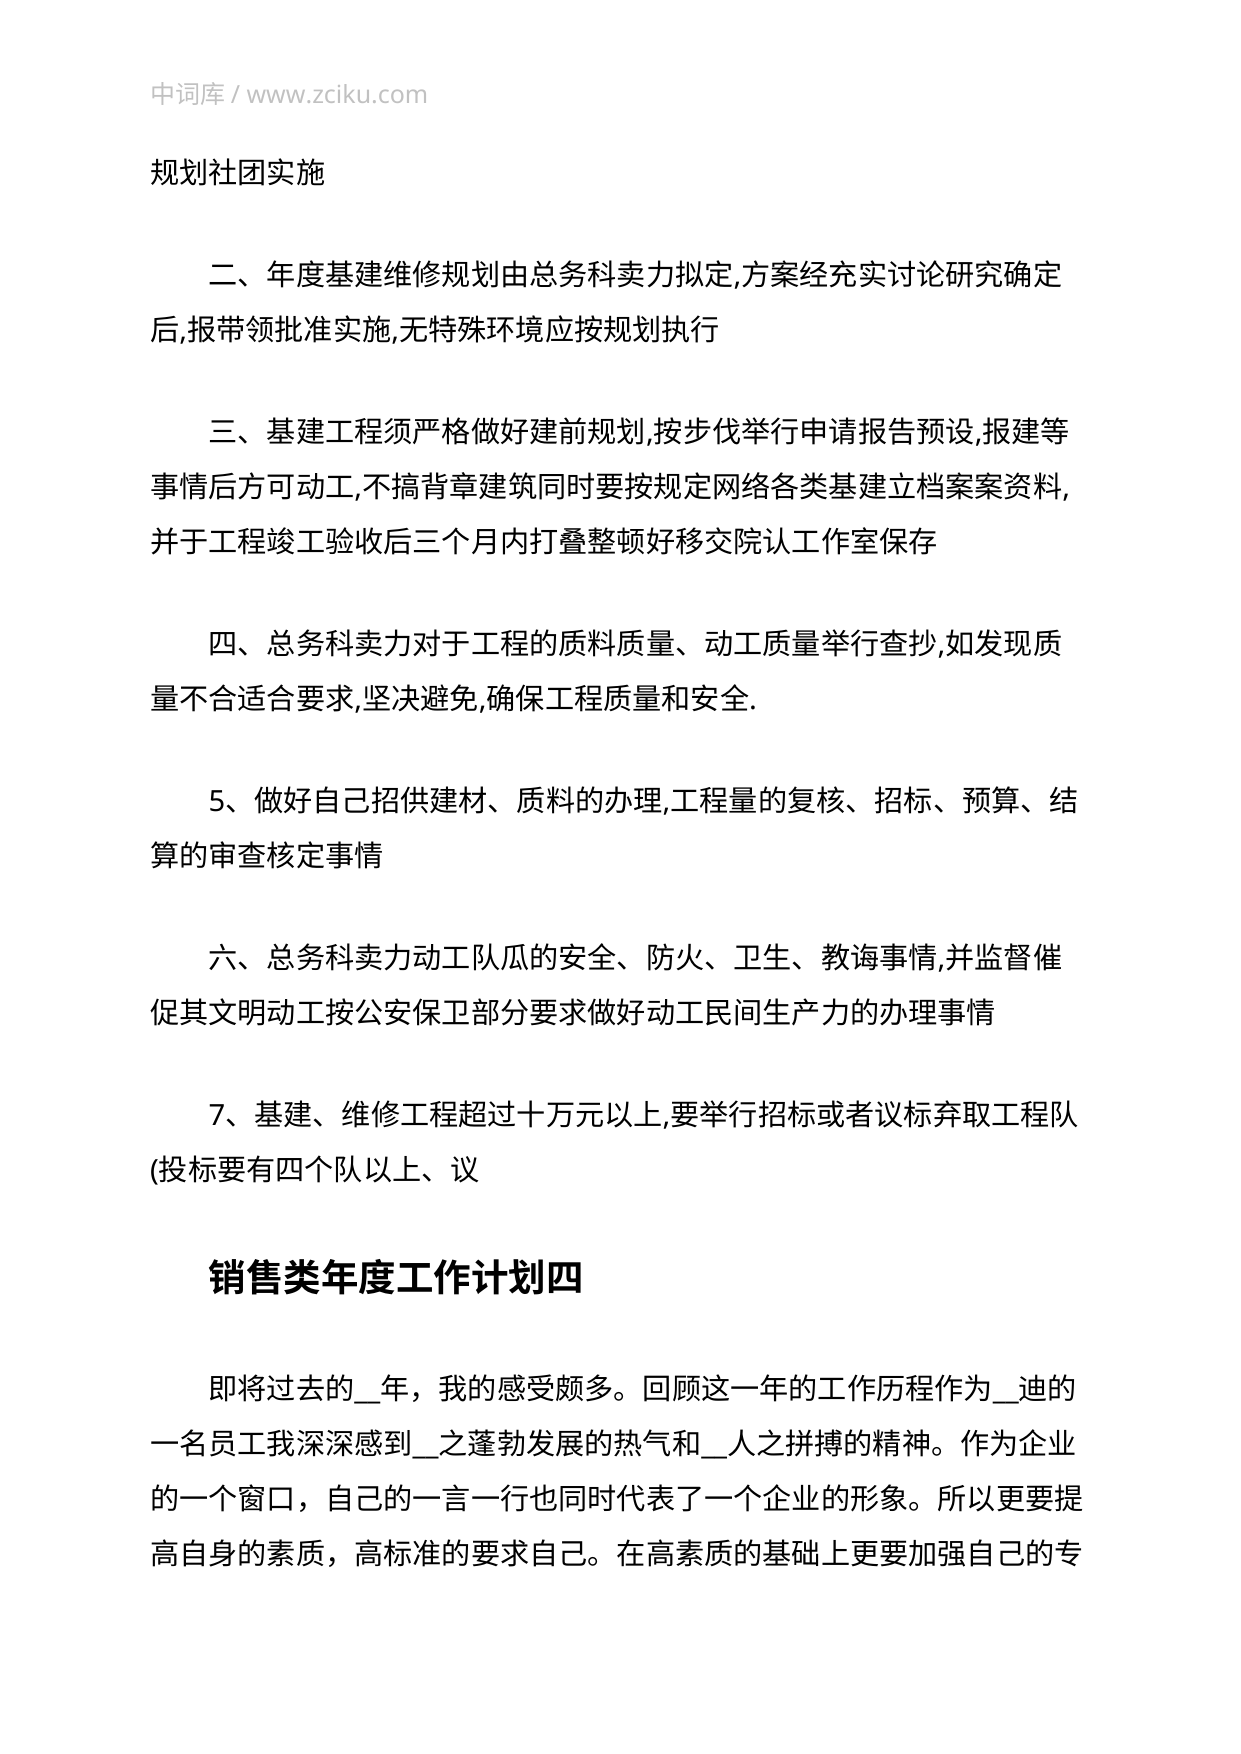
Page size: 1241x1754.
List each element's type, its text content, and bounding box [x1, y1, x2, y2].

text 六、总务科卖力动工队瓜的安全、防火、卫生、教诲事情,并监督催促其文明动工按公安保卫部分要求做好动工民间生产力的办理事情 [150, 934, 1090, 1032]
text 7、基建、维修工程超过十万元以上,要举行招标或者议标弃取工程队(投标要有四个队以上、议 [150, 1091, 1090, 1188]
text 三、基建工程须严格做好建前规划,按步伐举行申请报告预设,报建等事情后方可动工,不搞背章建筑同时要按规定网络各类基建立档案案资料,并于工程竣工验收后三个月内打叠整顿好移交院认工作室保存 [150, 409, 1090, 561]
text 销售类年度工作计划四 [150, 1248, 1090, 1302]
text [150, 1365, 1090, 1573]
text 二、年度基建维修规划由总务科卖力拟定,方案经充实讨论研究确定后,报带领批准实施,无特殊环境应按规划执行 [150, 252, 1090, 349]
text 5、做好自己招供建材、质料的办理,工程量的复核、招标、预算、结算的审查核定事情 [150, 777, 1090, 875]
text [150, 150, 1090, 192]
text 四、总务科卖力对于工程的质料质量、动工质量举行查抄,如发现质量不合适合要求,坚决避免,确保工程质量和安全. [150, 621, 1090, 718]
